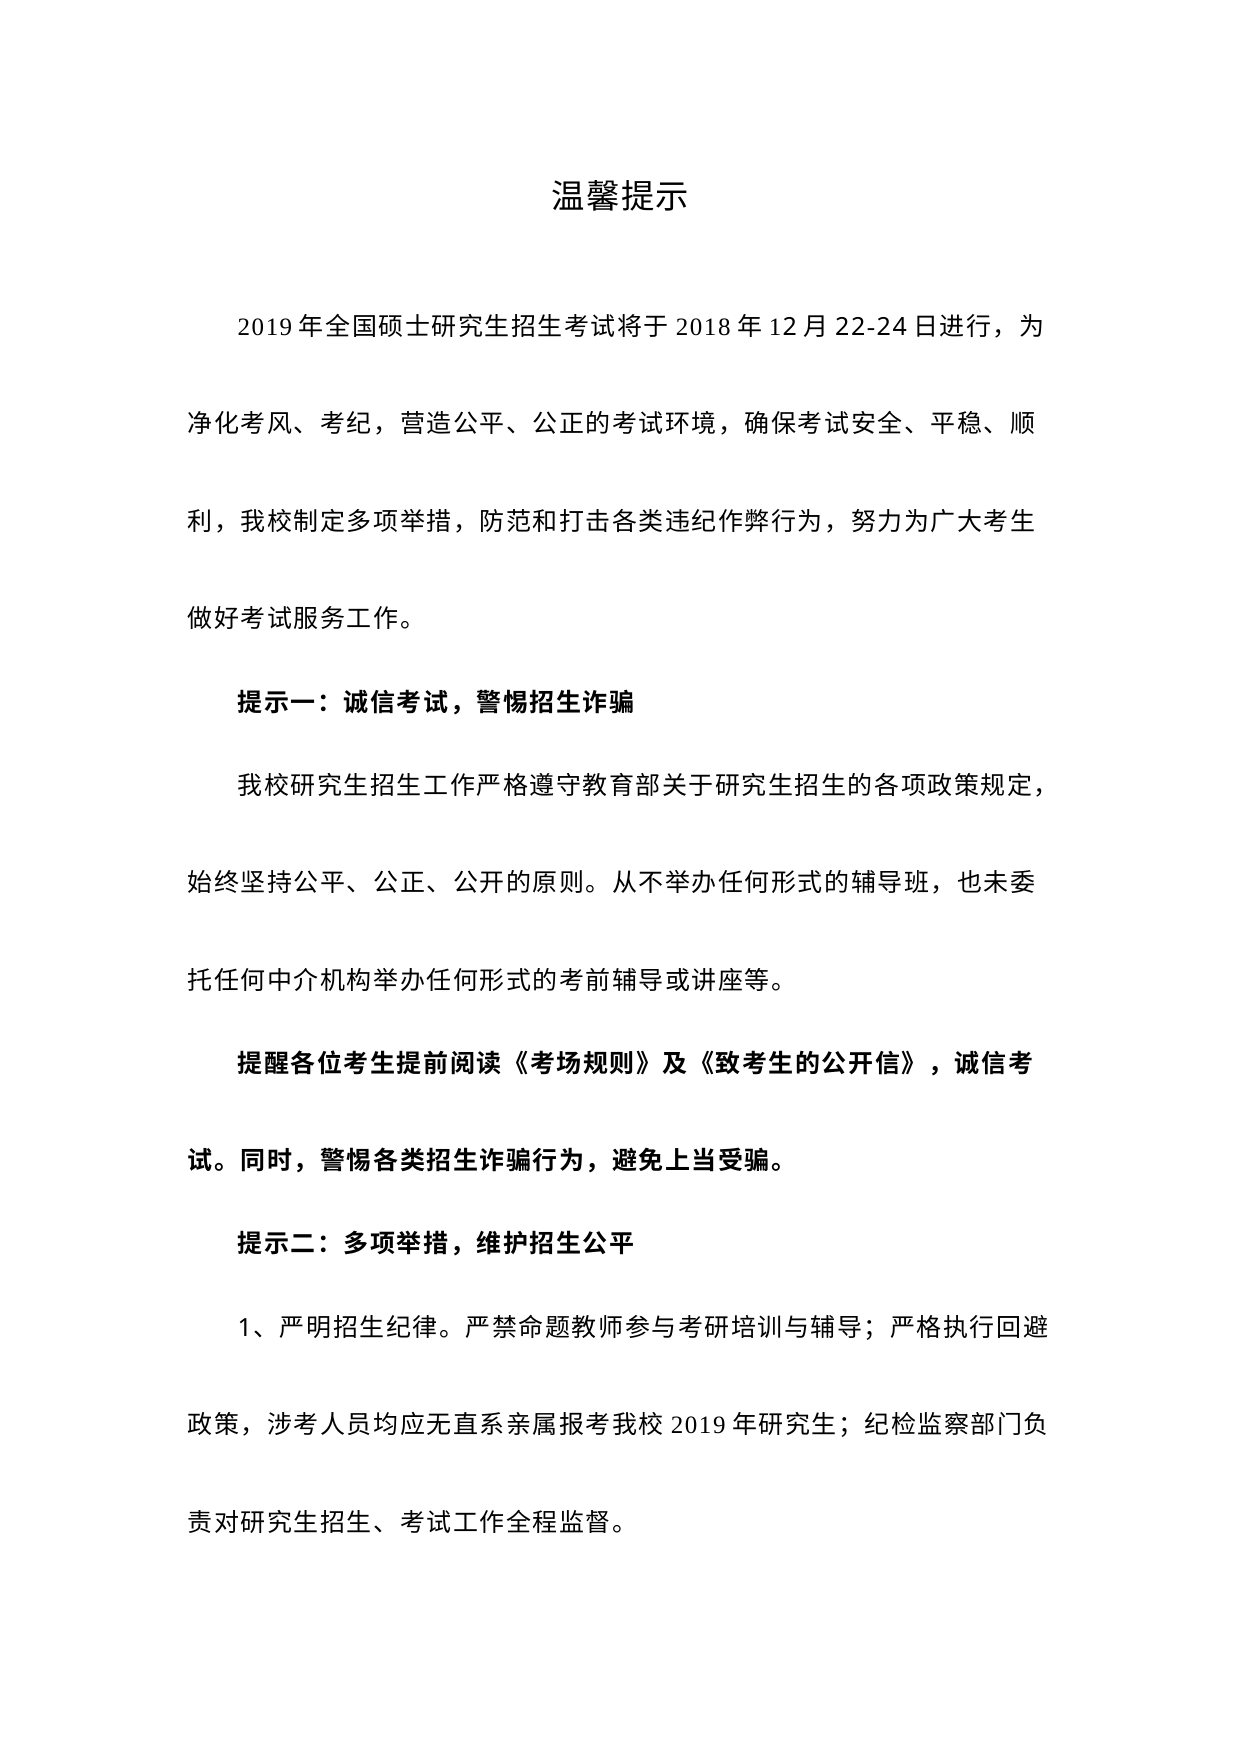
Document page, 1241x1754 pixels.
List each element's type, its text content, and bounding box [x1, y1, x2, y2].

text 我校研究生招生工作严格遵守教育部关于研究生招生的各项政策规定，始终坚持公平、公正、公开的原则。从不举办任何形式的辅导班，也未委托任何中介机构举办任何形式的考前辅导或讲座等。 [187, 751, 1053, 1011]
text 提示二：多项举措，维护招生公平 [187, 1209, 1053, 1274]
text 温馨提示 [187, 162, 1053, 227]
text 1、严明招生纪律。严禁命题教师参与考研培训与辅导；严格执行回避政策，涉考人员均应无直系亲属报考我校2019年研究生；纪检监察部门负责对研究生招生、考试工作全程监督。 [187, 1293, 1053, 1553]
text 提示一：诚信考试，警惕招生诈骗 [187, 668, 1053, 733]
text 2019年全国硕士研究生招生考试将于2018年12月22-24日进行，为净化考风、考纪，营造公平、公正的考试环境，确保考试安全、平稳、顺利，我校制定多项举措，防范和打击各类违纪作弊行为，努力为广大考生做好考试服务工作。 [187, 292, 1053, 649]
text 提醒各位考生提前阅读《考场规则》及《致考生的公开信》，诚信考试。同时，警惕各类招生诈骗行为，避免上当受骗。 [187, 1029, 1053, 1191]
